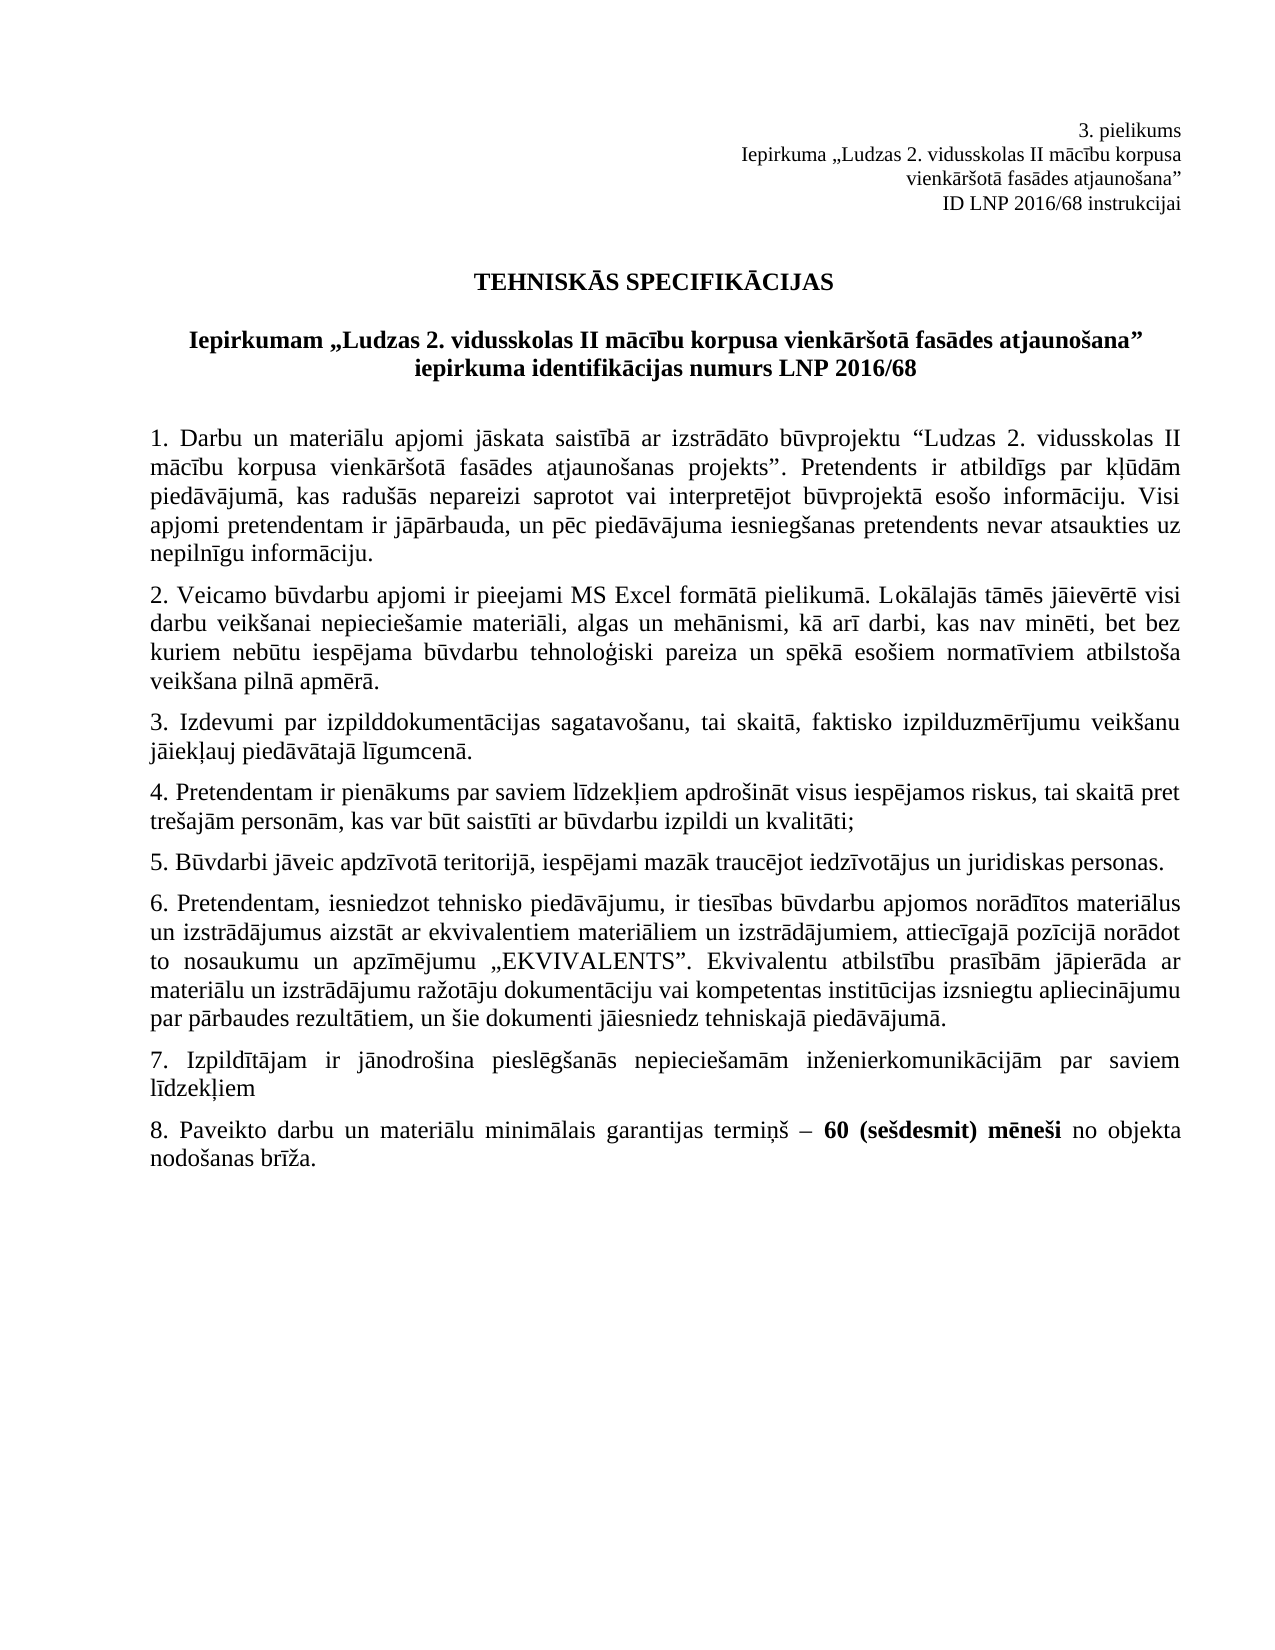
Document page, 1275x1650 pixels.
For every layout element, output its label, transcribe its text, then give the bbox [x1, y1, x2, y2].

text 1. Darbu un materiālu apjomi jāskata saistībā ar izstrādāto būvprojektu “Ludzas 2. vidusskolas II mācību korpusa vienkāršotā fasādes atjaunošanas projekts”. Pretendents ir atbildīgs par kļūdām piedāvājumā, kas radušās nepareizi saprotot vai interpretējot būvprojektā esošo informāciju. Visi apjomi pretendentam ir jāpārbauda, un pēc piedāvājuma iesniegšanas pretendents nevar atsaukties uz nepilnīgu informāciju. [150, 423, 1181, 567]
text 3. Izdevumi par izpilddokumentācijas sagatavošanu, tai skaitā, faktisko izpilduzmērījumu veikšanu jāiekļauj piedāvātajā līgumcenā. [150, 707, 1181, 765]
text Iepirkumam „Ludzas 2. vidusskolas II mācību korpusa vienkāršotā fasādes atjaunošana” iepirkuma identifikācijas numurs LNP 2016/68 [150, 325, 1181, 382]
text 4. Pretendentam ir pienākums par saviem līdzekļiem apdrošināt visus iespējamos riskus, tai skaitā pret trešajām personām, kas var būt saistīti ar būvdarbu izpildi un kvalitāti; [150, 777, 1181, 835]
text 2. Veicamo būvdarbu apjomi ir pieejami MS Excel formātā pielikumā. Lokālajās tāmēs jāievērtē visi darbu veikšanai nepieciešamie materiāli, algas un mehānismi, kā arī darbi, kas nav minēti, bet bez kuriem nebūtu iespējama būvdarbu tehnoloģiski pareiza un spēkā esošiem normatīviem atbilstoša veikšana pilnā apmērā. [150, 580, 1181, 695]
text Iepirkuma „Ludzas 2. vidusskolas II mācību korpusa [150, 142, 1181, 166]
text ID LNP 2016/68 instrukcijai [150, 190, 1181, 214]
text 7. Izpildītājam ir jānodrošina pieslēgšanās nepieciešamām inženierkomunikācijām par saviem līdzekļiem [150, 1045, 1181, 1102]
text TEHNISKĀS SPECIFIKĀCIJAS [150, 267, 1158, 296]
text z.v.3. pielikums [150, 118, 1181, 142]
text 8. Paveikto darbu un materiālu minimālais garantijas termiņš – 60 (sešdesmit) mēneši no objekta nodošanas brīža. [150, 1115, 1181, 1172]
text 5. Būvdarbi jāveic apdzīvotā teritorijā, iespējami mazāk traucējot iedzīvotājus un juridiskas personas. [150, 847, 1181, 876]
text 6. Pretendentam, iesniedzot tehnisko piedāvājumu, ir tiesības būvdarbu apjomos norādītos materiālus un izstrādājumus aizstāt ar ekvivalentiem materiāliem un izstrādājumiem, attiecīgajā pozīcijā norādot to nosaukumu un apzīmējumu „EKVIVALENTS”. Ekvivalentu atbilstību prasībām jāpierāda ar materiālu un izstrādājumu ražotāju dokumentāciju vai kompetentas institūcijas izsniegtu apliecinājumu par pārbaudes rezultātiem, un šie dokumenti jāiesniedz tehniskajā piedāvājumā. [150, 888, 1181, 1032]
text vienkāršotā fasādes atjaunošana” [150, 166, 1181, 190]
